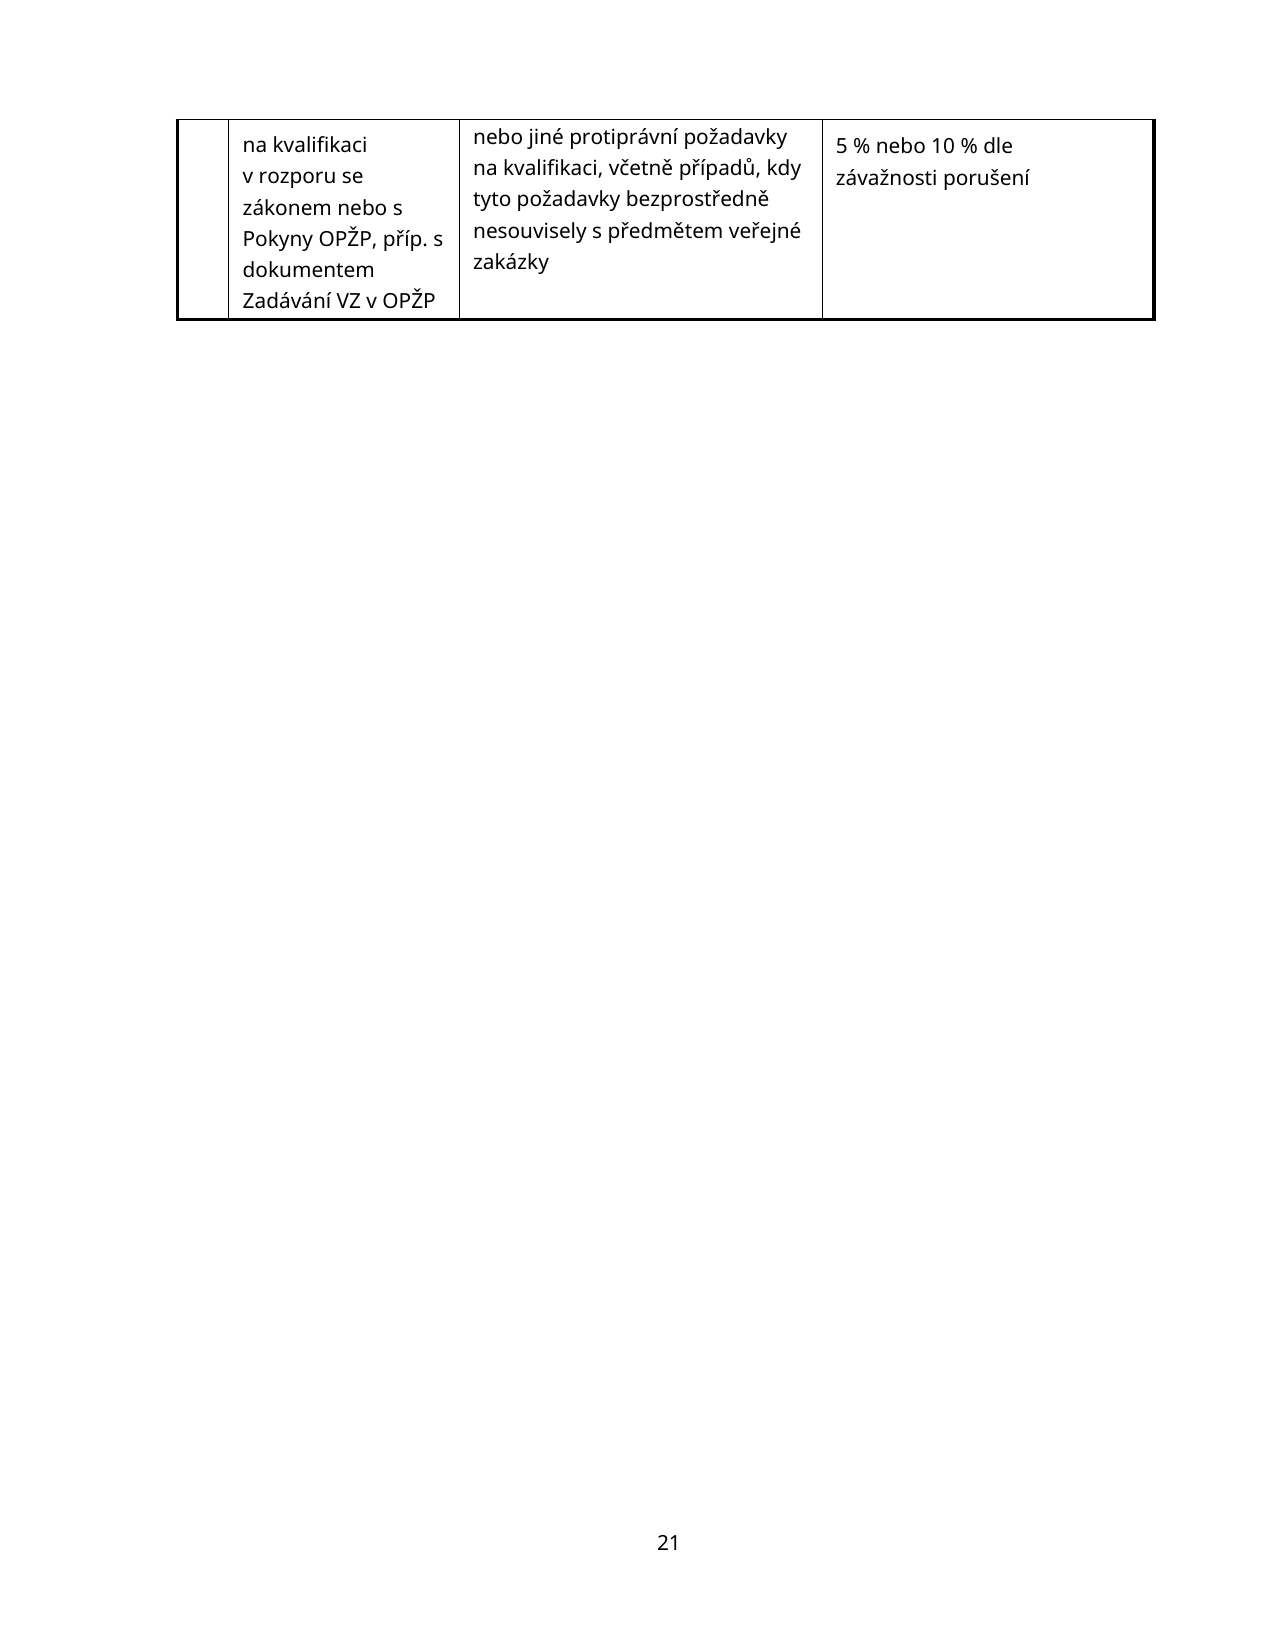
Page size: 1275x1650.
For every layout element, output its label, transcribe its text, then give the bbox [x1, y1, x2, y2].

table_cell 9. [179, 120, 228, 318]
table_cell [229, 120, 459, 318]
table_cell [460, 120, 822, 318]
table_cell 5 % nebo 10 % dle závažnosti porušení [823, 120, 1152, 318]
